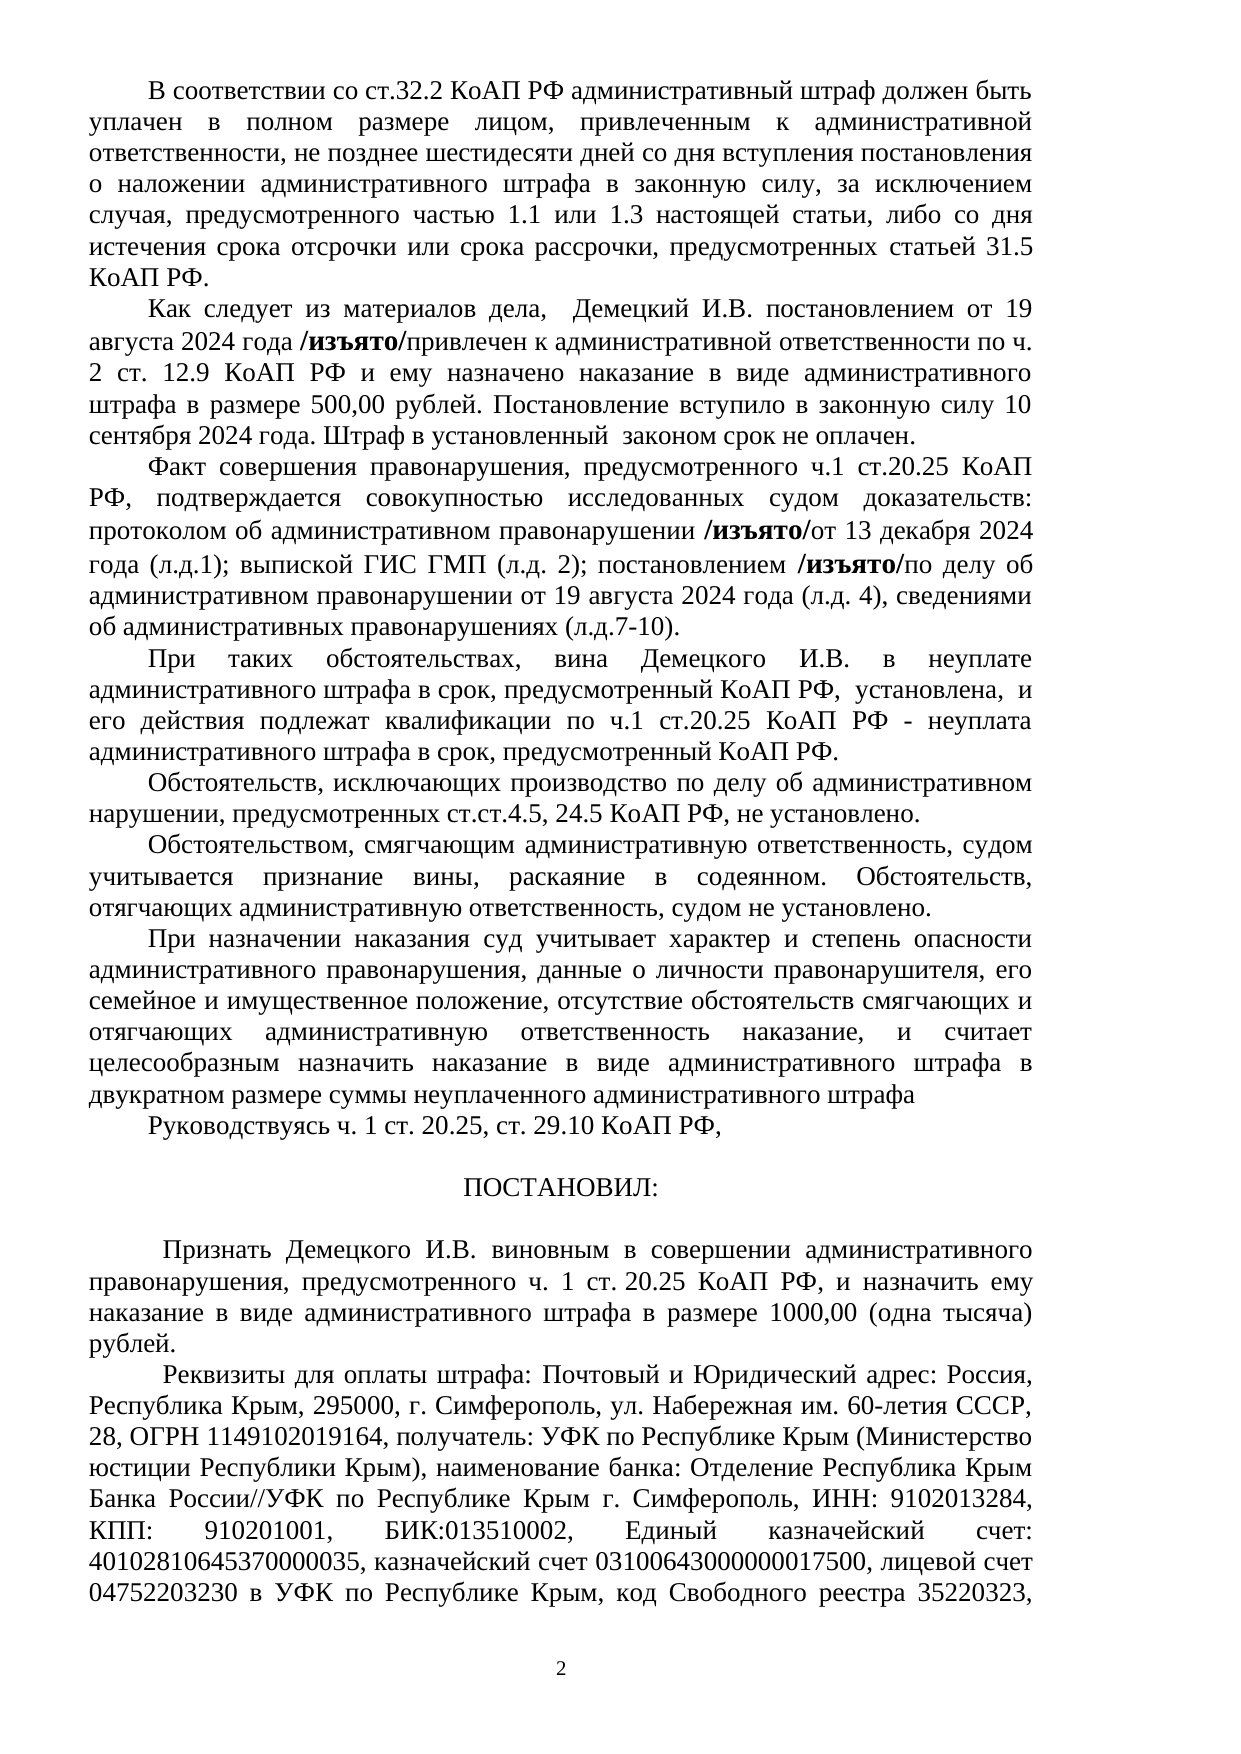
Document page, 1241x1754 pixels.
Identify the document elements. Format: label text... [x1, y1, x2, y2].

text Факт совершения правонарушения, предусмотренного ч.1 ст.20.25 КоАП РФ, подтверждается совокупностью исследованных судом доказательств: протоколом об административном правонарушении /изъято/от 13 декабря 2024 года (л.д.1); выпиской ГИС ГМП (л.д. 2); постановлением /изъято/по делу об административном правонарушении от 19 августа 2024 года (л.д. 4), сведениями об административных правонарушениях (л.д.7-10). [89, 450, 1033, 642]
text При таких обстоятельствах, вина Демецкого И.В. в неуплате административного штрафа в срок, предусмотренный КоАП РФ, установлена, и его действия подлежат квалификации по ч.1 ст.20.25 КоАП РФ - неуплата административного штрафа в срок, предусмотренный КоАП РФ. [89, 642, 1033, 766]
text Руководствуясь ч. 1 ст. 20.25, ст. 29.10 КоАП РФ, [89, 1109, 1033, 1140]
text При назначении наказания суд учитывает характер и степень опасности административного правонарушения, данные о личности правонарушителя, его семейное и имущественное положение, отсутствие обстоятельств смягчающих и отягчающих административную ответственность наказание, и считает целесообразным назначить наказание в виде административного штрафа в двукратном размере суммы неуплаченного административного штрафа [89, 922, 1033, 1109]
text Обстоятельств, исключающих производство по делу об административном нарушении, предусмотренных ст.ст.4.5, 24.5 КоАП РФ, не установлено. [89, 766, 1033, 828]
text Обстоятельством, смягчающим административную ответственность, судом учитывается признание вины, раскаяние в содеянном. Обстоятельств, отягчающих административную ответственность, судом не установлено. [89, 828, 1033, 922]
text Как следует из материалов дела, Демецкий И.В. постановлением от 19 августа 2024 года /изъято/привлечен к административной ответственности по ч. 2 ст. 12.9 КоАП РФ и ему назначено наказание в виде административного штрафа в размере 500,00 рублей. Постановление вступило в законную силу 10 сентября 2024 года. Штраф в установленный законом срок не оплачен. [89, 292, 1033, 450]
text Признать Демецкого И.В. виновным в совершении административного правонарушения, предусмотренного ч. 1 ст. 20.25 КоАП РФ, и назначить ему наказание в виде административного штрафа в размере 1000,00 (одна тысяча) рублей. [89, 1233, 1033, 1358]
text ПОСТАНОВИЛ: [89, 1171, 1033, 1202]
text В соответствии со ст.32.2 КоАП РФ административный штраф должен быть уплачен в полном размере лицом, привлеченным к административной ответственности, не позднее шестидесяти дней со дня вступления постановления о наложении административного штрафа в законную силу, за исключением случая, предусмотренного частью 1.1 или 1.3 настоящей статьи, либо со дня истечения срока отсрочки или срока рассрочки, предусмотренных статьей 31.5 КоАП РФ. [89, 74, 1033, 292]
